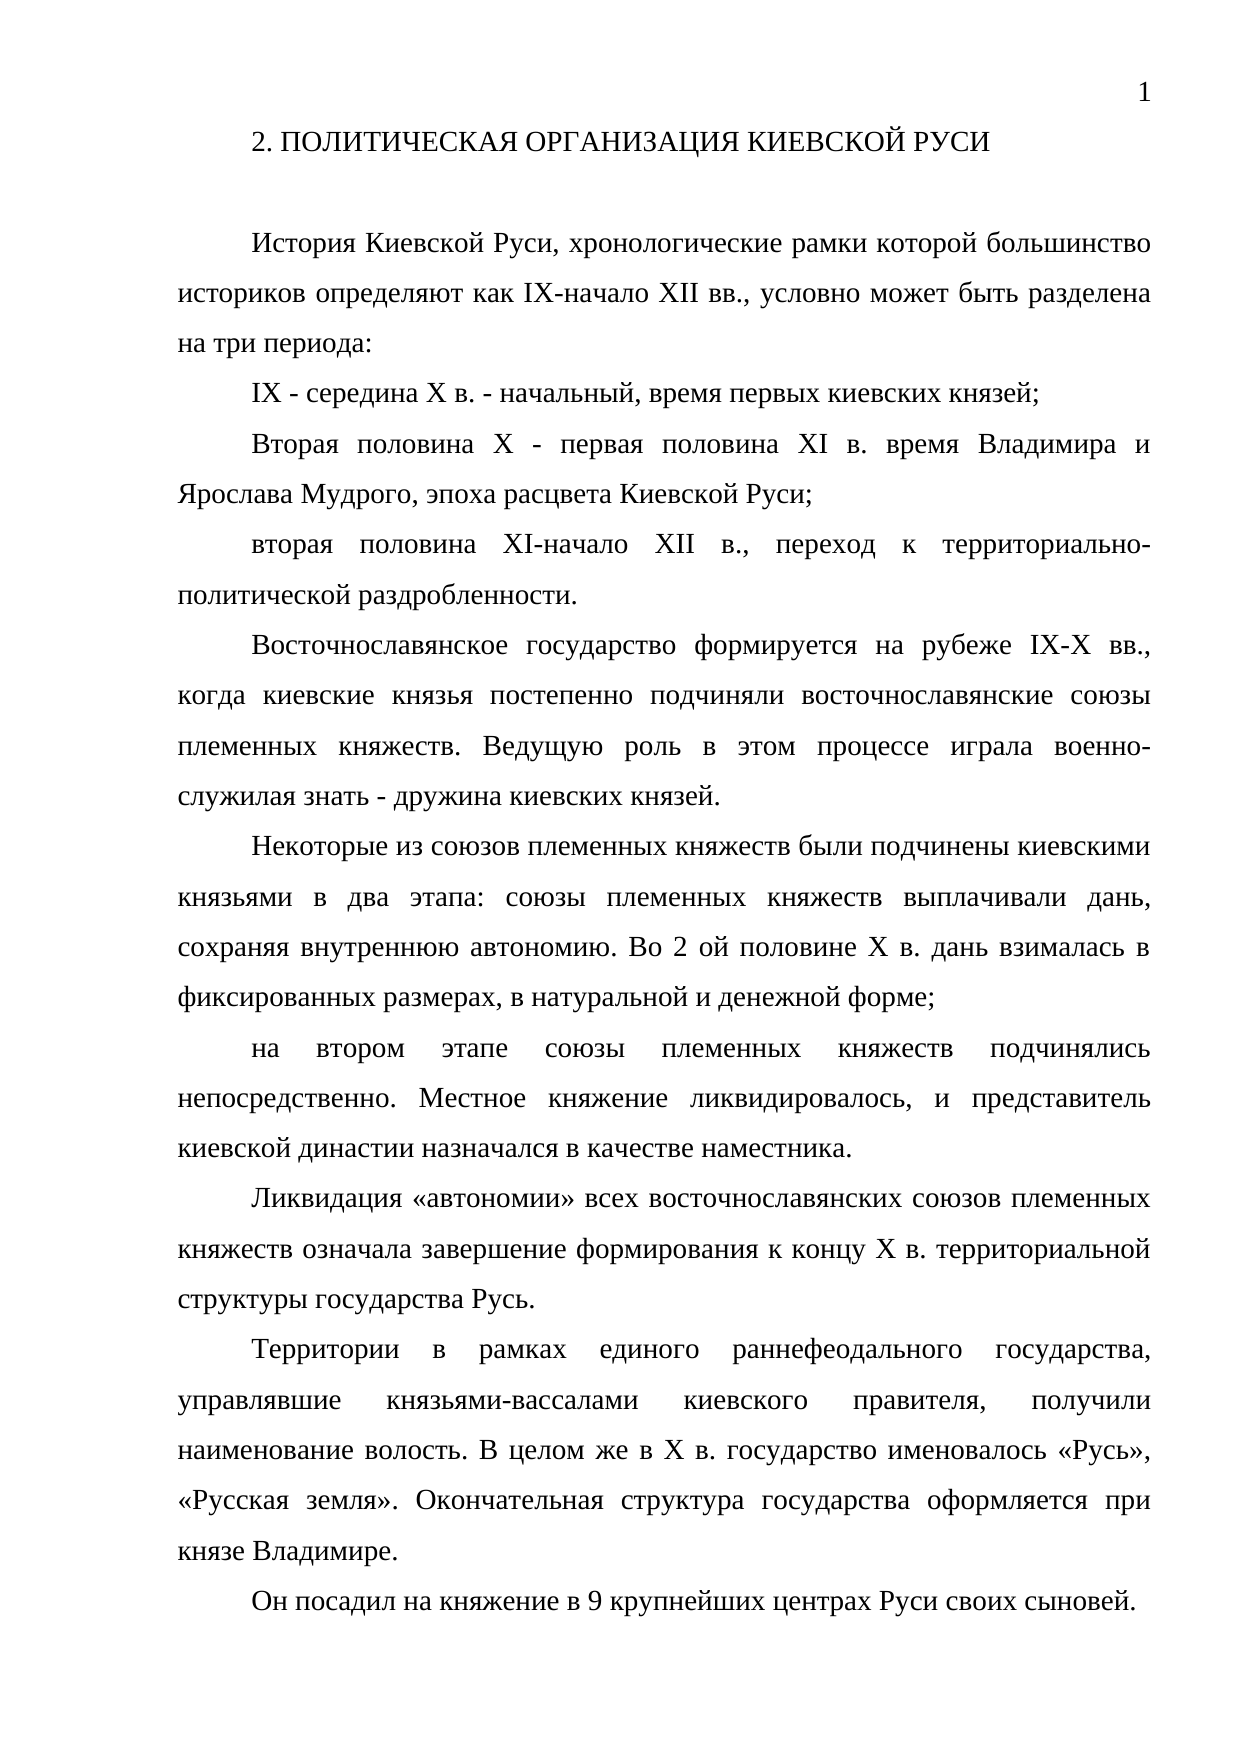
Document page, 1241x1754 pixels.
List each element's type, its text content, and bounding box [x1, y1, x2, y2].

text 2. ПОЛИТИЧЕСКАЯ ОРГАНИЗАЦИЯ КИЕВСКОЙ РУСИ [177, 124, 1152, 158]
text Некоторые из союзов племенных княжеств были подчинены киевскими князьями в два этапа: союзы племенных княжеств выплачивали дань, сохраняя внутреннюю автономию. Во 2 ой половине X в. дань взималась в фиксированных размерах, в натуральной и денежной форме; [177, 828, 1152, 1013]
text Восточнославянское государство формируется на рубеже IX-X вв., когда киевские князья постепенно подчиняли восточнославянские союзы племенных княжеств. Ведущую роль в этом процессе играла военно-служилая знать - дружина киевских князей. [177, 627, 1152, 812]
text Территории в рамках единого раннефеодального государства, управлявшие князьями-вассалами киевского правителя, получили наименование волость. В целом же в X в. государство именовалось «Русь», «Русская земля». Окончательная структура государства оформляется при князе Владимире. [177, 1332, 1152, 1566]
text Он посадил на княжение в 9 крупнейших центрах Руси своих сыновей. [177, 1583, 1152, 1617]
text на втором этапе союзы племенных княжеств подчинялись непосредственно. Местное княжение ликвидировалось, и представитель киевской династии назначался в качестве наместника. [177, 1030, 1152, 1164]
text IX - середина X в. - начальный, время первых киевских князей; [177, 376, 1152, 409]
text Вторая половина X - первая половина XI в. время Владимира и Ярослава Мудрого, эпоха расцвета Киевской Руси; [177, 426, 1152, 510]
text вторая половина XI-начало XII в., переход к территориально-политической раздробленности. [177, 527, 1152, 610]
text Ликвидация «автономии» всех восточнославянских союзов племенных княжеств означала завершение формирования к концу X в. территориальной структуры государства Русь. [177, 1181, 1152, 1315]
text История Киевской Руси, хронологические рамки которой большинство историков определяют как IX-начало XII вв., условно может быть разделена на три периода: [177, 225, 1152, 359]
